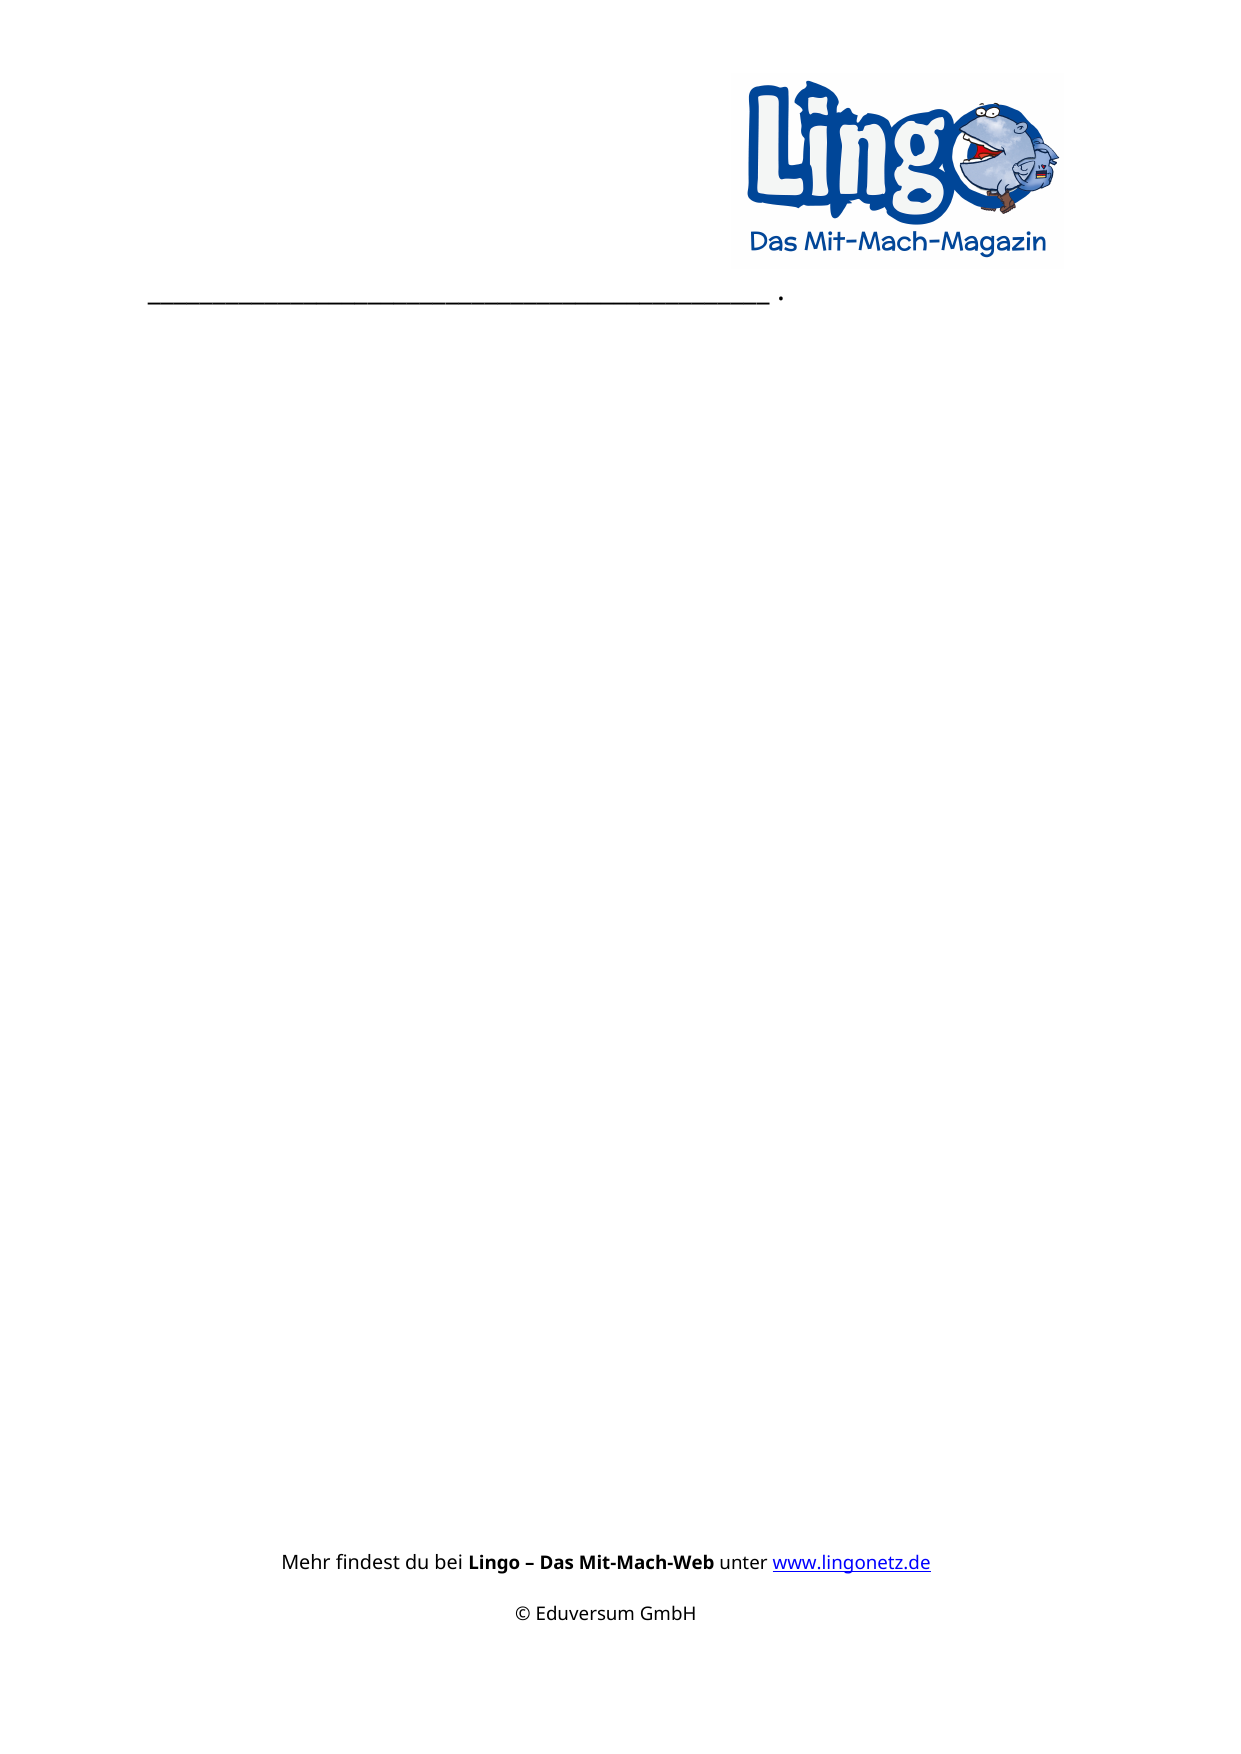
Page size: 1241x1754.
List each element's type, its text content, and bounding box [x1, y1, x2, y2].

text ________________________________________________ . [148, 269, 1064, 309]
picture [730, 73, 1064, 269]
